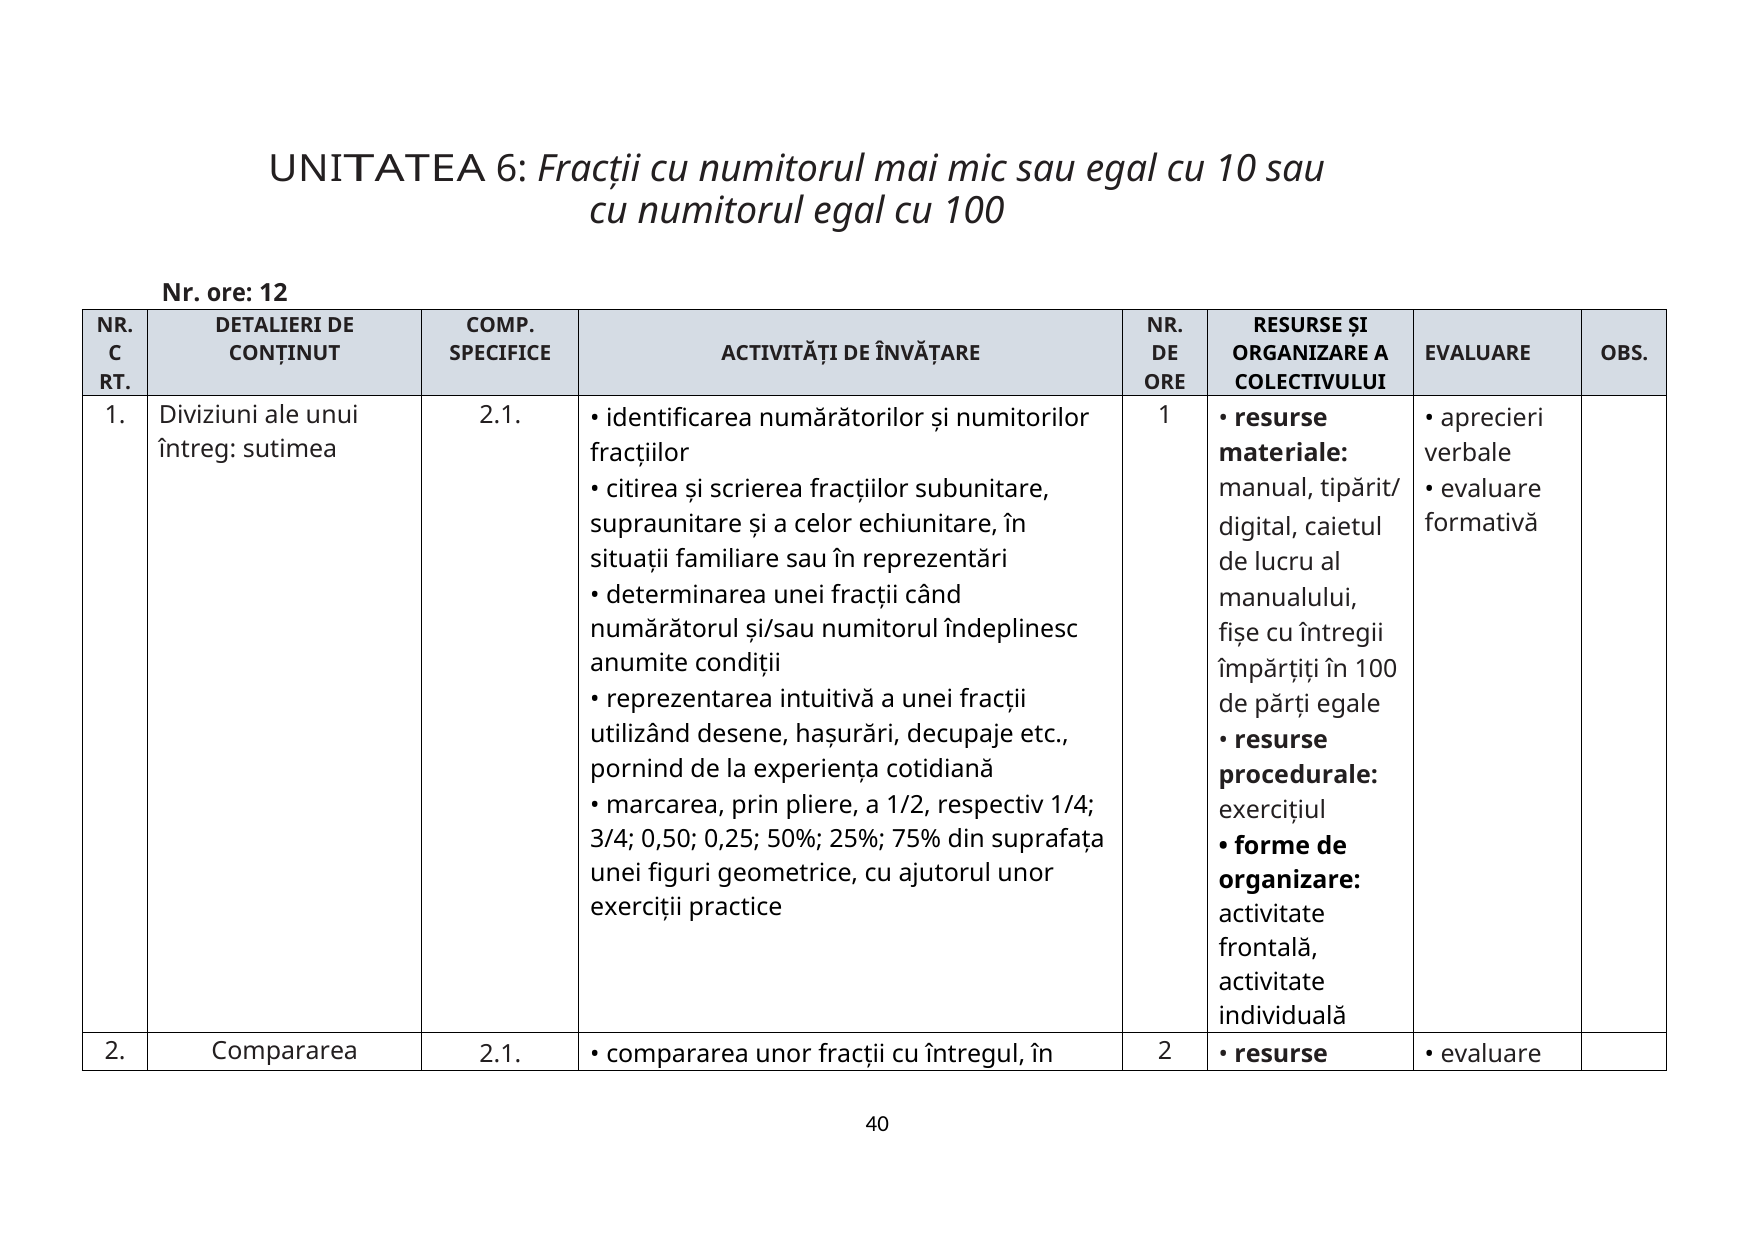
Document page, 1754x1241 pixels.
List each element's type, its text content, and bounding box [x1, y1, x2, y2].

table_header NR. DE ORE [1123, 310, 1207, 395]
text UNITATEA 6: Fracții cu numitorul mai mic sau egal cu 10 sau [145, 150, 1448, 192]
table_cell Diviziuni ale unui întreg: sutimea [148, 396, 421, 1032]
table_cell • resurse materiale: manual, tipărit/ digital, caietul de lucru al manualului, fişe cu întregii împărțiți în 100 de părți egale • resurse procedurale: exercițiul • forme de organizare: activitate frontală, activitate individuală [1208, 396, 1413, 1032]
table_header NR. CRT. [83, 310, 147, 395]
table_cell • aprecieri verbale • evaluare formativă [1414, 396, 1581, 1032]
table_cell • identificarea numărătorilor şi numitorilor fracţiilor • citirea şi scrierea fracţiilor subunitare, supraunitare şi a celor echiunitare, în situații familiare sau în reprezentări • determinarea unei fracţii când numărătorul şi/sau numitorul îndeplinesc anumite condiţii • reprezentarea intuitivă a unei fracţii utilizând desene, haşurări, decupaje etc., pornind de la experienţa cotidiană • marcarea, prin pliere, a 1/2, respectiv 1/4; 3/4; 0,50; 0,25; 50%; 25%; 75% din suprafaţa unei figuri geometrice, cu ajutorul unor exerciții practice [579, 396, 1122, 1032]
table_cell 1 [1123, 396, 1207, 1032]
table_header COMP. SPECIFICE [422, 310, 578, 395]
table_header OBS. [1582, 310, 1666, 395]
table_cell [1582, 396, 1666, 1032]
text cu numitorul egal cu 100 [145, 192, 1448, 233]
table_cell 2.1. 2.2. 2.3. [422, 1033, 578, 1070]
table_cell [1582, 1033, 1666, 1070]
table_header EVALUARE [1414, 310, 1581, 395]
text Nr. ore: 12 [161, 275, 1612, 309]
table_header ACTIVITĂŢI DE ÎNVĂŢARE [579, 310, 1122, 395]
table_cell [1208, 1033, 1413, 1070]
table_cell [1414, 1033, 1581, 1070]
table_header RESURSE ȘI ORGANIZARE A COLECTIVULUI [1208, 310, 1413, 395]
table_cell 2. [83, 1033, 147, 1070]
table_header DETALIERI DE CONŢINUT [148, 310, 421, 395]
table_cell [579, 1033, 1122, 1070]
table_cell 1. [83, 396, 147, 1032]
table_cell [148, 1033, 421, 1070]
table_cell 2.1. [422, 396, 578, 1032]
table_cell 2 [1123, 1033, 1207, 1070]
